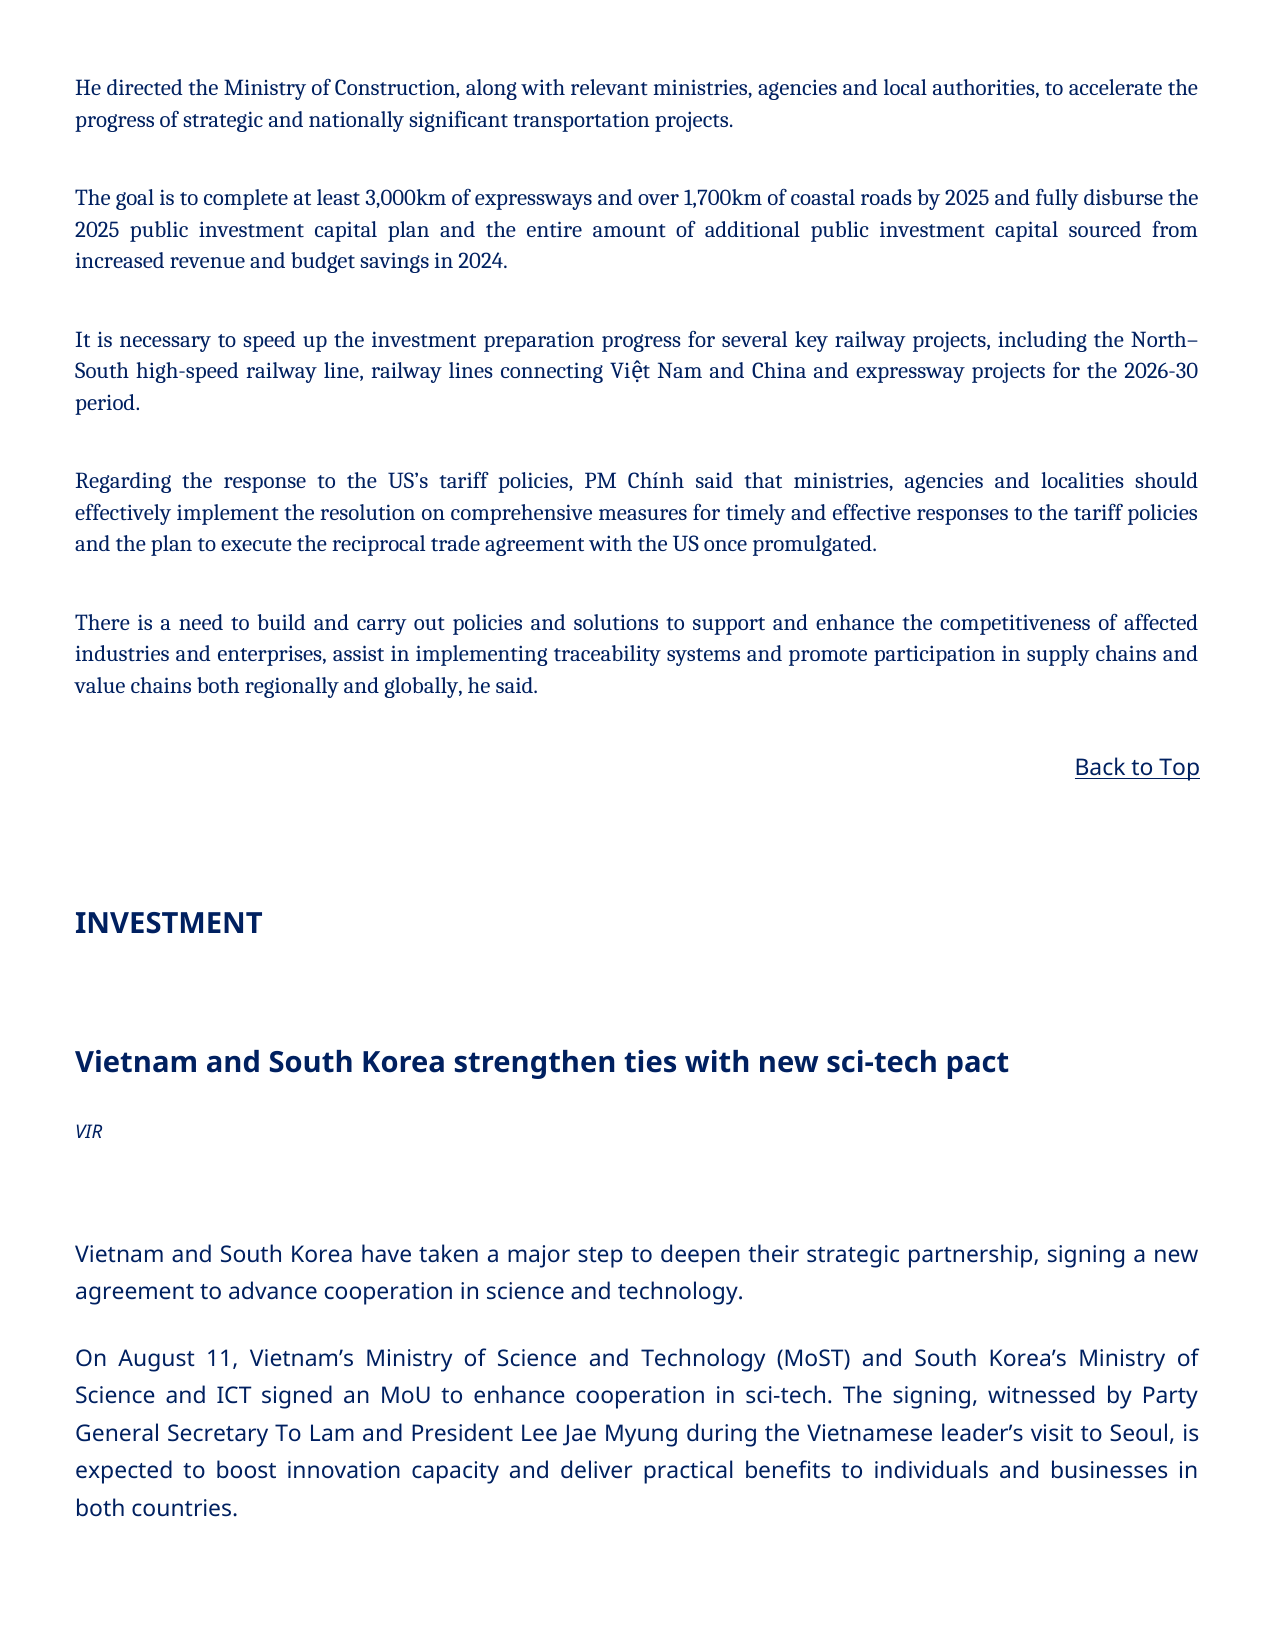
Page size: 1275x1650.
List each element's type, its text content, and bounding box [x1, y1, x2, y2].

text He directed the Ministry of Construction, along with relevant ministries, agencies and local authorities, to accelerate the progress of strategic and nationally significant transportation projects. [75, 75, 1200, 133]
text Regarding the response to the US’s tariff policies, PM Chính said that ministries, agencies and localities should effectively implement the resolution on comprehensive measures for timely and effective responses to the tariff policies and the plan to execute the reciprocal trade agreement with the US once promulgated. [75, 468, 1200, 558]
subtitle INVESTMENT [75, 902, 1200, 942]
text There is a need to build and carry out policies and solutions to support and enhance the competitiveness of affected industries and enterprises, assist in implementing traceability systems and promote participation in supply chains and value chains both regionally and globally, he said. [75, 610, 1200, 699]
text Vietnam and South Korea strengthen ties with new sci-tech pact [75, 1041, 1200, 1081]
text Back to Top [75, 751, 1200, 782]
text Vietnam and South Korea have taken a major step to deepen their strategic partnership, signing a new agreement to advance cooperation in science and technology. [75, 1238, 1200, 1306]
text It is necessary to speed up the investment preparation progress for several key railway projects, including the North–South high-speed railway line, railway lines connecting Việt Nam and China and expressway projects for the 2026-30 period. [75, 327, 1200, 416]
text The goal is to complete at least 3,000km of expressways and over 1,700km of coastal roads by 2025 and fully disburse the 2025 public investment capital plan and the entire amount of additional public investment capital sourced from increased revenue and budget savings in 2024. [75, 185, 1200, 274]
text On August 11, Vietnam’s Ministry of Science and Technology (MoST) and South Korea’s Ministry of Science and ICT signed an MoU to enhance cooperation in sci-tech. The signing, witnessed by Party General Secretary To Lam and President Lee Jae Myung during the Vietnamese leader’s visit to Seoul, is expected to boost innovation capacity and deliver practical benefits to individuals and businesses in both countries. [75, 1342, 1200, 1523]
text VIR [75, 1118, 1200, 1144]
